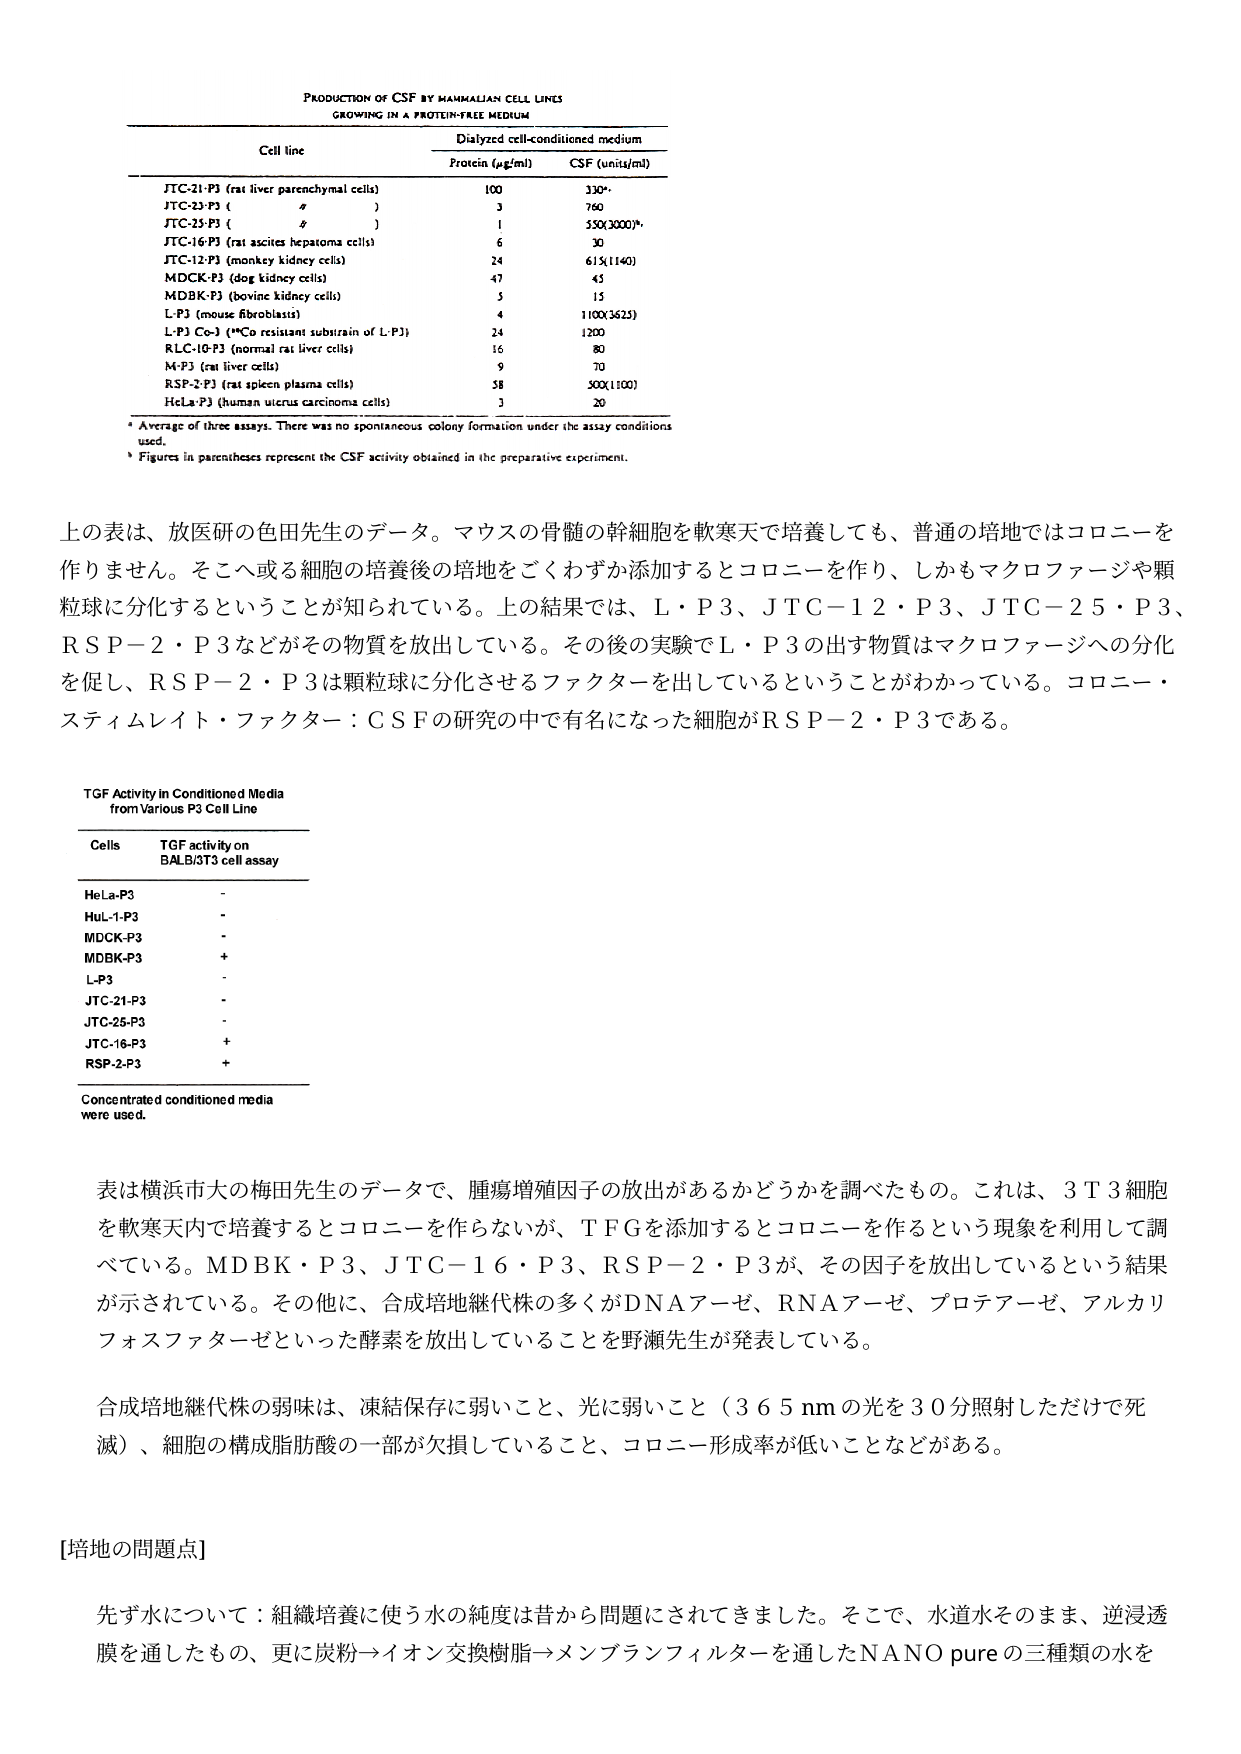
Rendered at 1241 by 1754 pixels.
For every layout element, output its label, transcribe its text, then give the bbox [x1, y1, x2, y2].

text 表は横浜市大の梅田先生のデータで、腫瘍増殖因子の放出があるかどうかを調べたもの。これは、３Ｔ３細胞を軟寒天内で培養するとコロニーを作らないが、ＴＦＧを添加するとコロニーを作るという現象を利用して調べている。ＭＤＢＫ・Ｐ３、ＪＴＣ－１６・Ｐ３、ＲＳＰ－２・Ｐ３が、その因子を放出しているという結果が示されている。その他に、合成培地継代株の多くがＤＮＡアーゼ、ＲＮＡアーゼ、プロテアーゼ、アルカリフォスファターゼといった酵素を放出していることを野瀬先生が発表している。 [97, 1171, 1181, 1358]
text [培地の問題点] [59, 1529, 1181, 1567]
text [97, 1596, 1181, 1671]
picture [96, 70, 693, 473]
picture [59, 766, 318, 1140]
text 上の表は、放医研の色田先生のデータ。マウスの骨髄の幹細胞を軟寒天で培養しても、普通の培地ではコロニーを作りません。そこへ或る細胞の培養後の培地をごくわずか添加するとコロニーを作り、しかもマクロファージや顆粒球に分化するということが知られている。上の結果では、Ｌ・Ｐ３、ＪＴＣ－１２・Ｐ３、ＪＴＣ－２５・Ｐ３、ＲＳＰ－２・Ｐ３などがその物質を放出している。その後の実験でＬ・Ｐ３の出す物質はマクロファージへの分化を促し、ＲＳＰ－２・Ｐ３は顆粒球に分化させるファクターを出しているということがわかっている。コロニー・スティムレイト・ファクター：ＣＳＦの研究の中で有名になった細胞がＲＳＰ－２・Ｐ３である。 [59, 512, 1181, 737]
text 合成培地継代株の弱味は、凍結保存に弱いこと、光に弱いこと（３６５nmの光を３０分照射しただけで死滅）、細胞の構成脂肪酸の一部が欠損していること、コロニー形成率が低いことなどがある。 [97, 1387, 1181, 1462]
